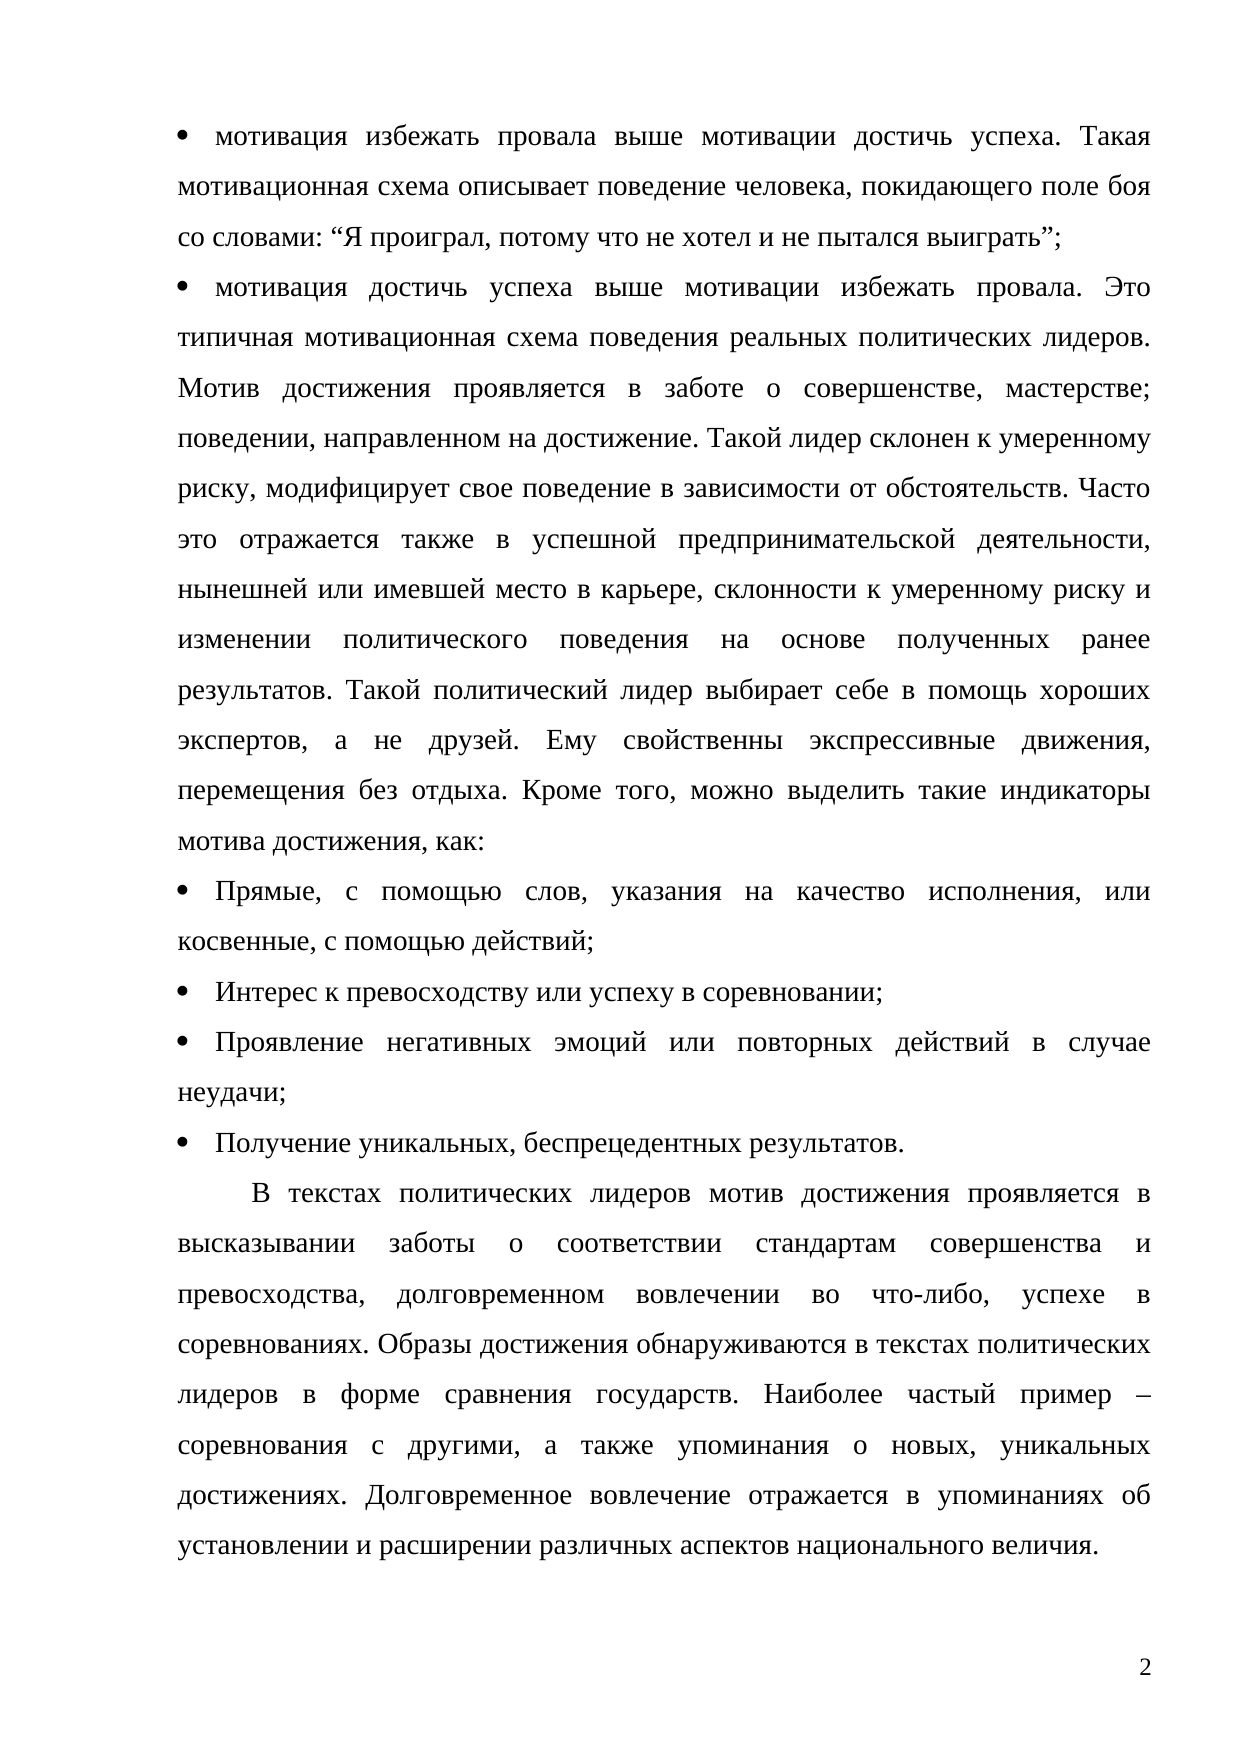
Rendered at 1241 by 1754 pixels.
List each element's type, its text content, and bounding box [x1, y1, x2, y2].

list Прямые, с помощью слов, указания на качество исполнения, или косвенные, с помощью действий; [177, 873, 1152, 957]
list Проявление негативных эмоций или повторных действий в случае неудачи; [177, 1024, 1152, 1108]
text В текстах политических лидеров мотив достижения проявляется в высказывании заботы о соответствии стандартам совершенства и превосходства, долговременном вовлечении во что-либо, успехе в соревнованиях. Образы достижения обнаруживаются в текстах политических лидеров в форме сравнения государств. Наиболее частый пример – соревнования с другими, а также упоминания о новых, уникальных достижениях. Долговременное вовлечение отражается в упоминаниях об установлении и расширении различных аспектов национального величия. [177, 1175, 1152, 1561]
list Получение уникальных, беспрецедентных результатов. [177, 1125, 1152, 1158]
list Интерес к превосходству или успеху в соревновании; [177, 974, 1152, 1007]
list мотивация избежать провала выше мотивации достичь успеха. Такая мотивационная схема описывает поведение человека, покидающего поле боя со словами: “Я проиграл, потому что не хотел и не пытался выиграть”; [177, 118, 1152, 252]
list мотивация достичь успеха выше мотивации избежать провала. Это типичная мотивационная схема поведения реальных политических лидеров. Мотив достижения проявляется в заботе о совершенстве, мастерстве; поведении, направленном на достижение. Такой лидер склонен к умеренному риску, модифицирует свое поведение в зависимости от обстоятельств. Часто это отражается также в успешной предпринимательской деятельности, нынешней или имевшей место в карьере, склонности к умеренному риску и изменении политического поведения на основе полученных ранее результатов. Такой политический лидер выбирает себе в помощь хороших экспертов, а не друзей. Ему свойственны экспрессивные движения, перемещения без отдыха. Кроме того, можно выделить такие индикаторы мотива достижения, как: [177, 269, 1152, 856]
